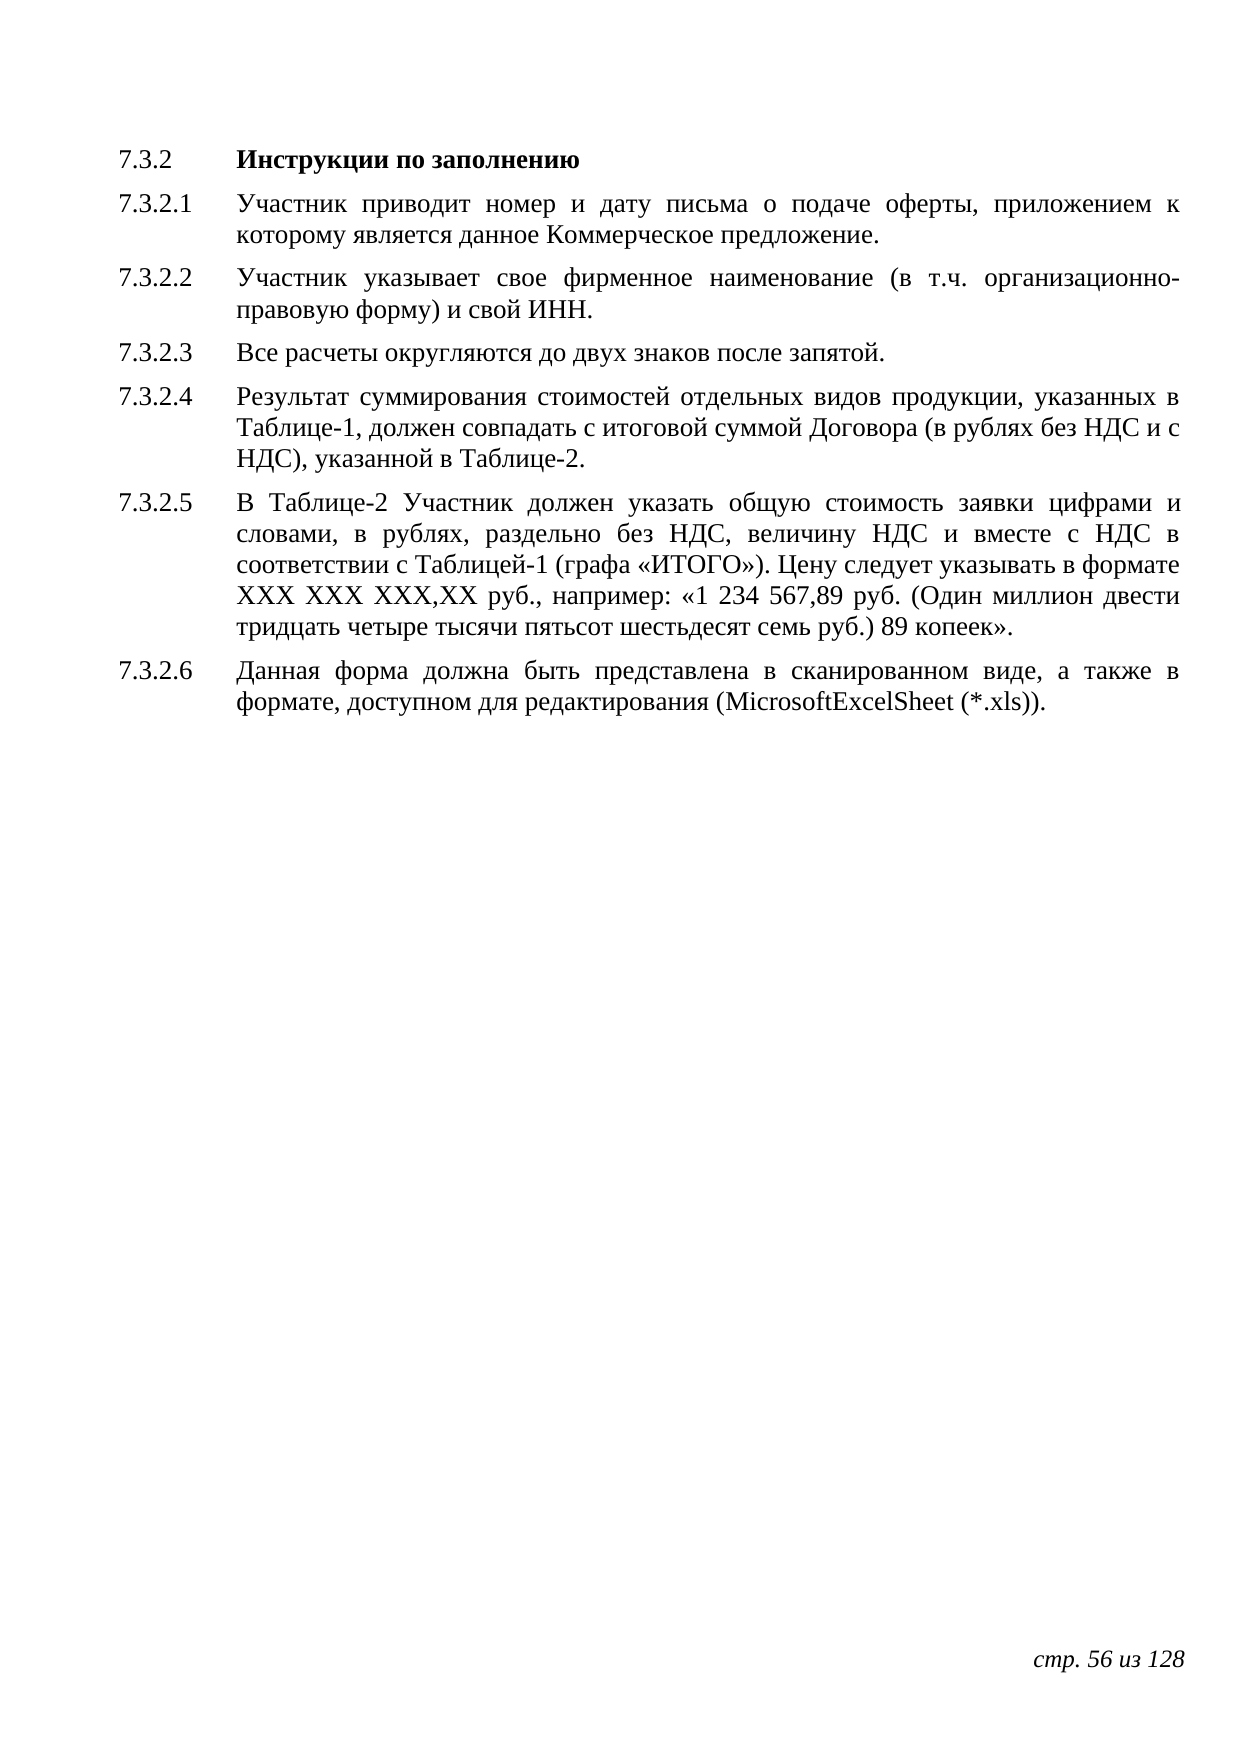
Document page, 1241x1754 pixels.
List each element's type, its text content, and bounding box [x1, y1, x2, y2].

text Все расчеты округляются до двух знаков после запятой. [118, 336, 1181, 367]
text Участник приводит номер и дату письма о подаче оферты, приложением к которому является данное Коммерческое предложение. [118, 187, 1181, 249]
text Результат суммирования стоимостей отдельных видов продукции, указанных в Таблице-1, должен совпадать с итоговой суммой Договора (в рублях без НДС и с НДС), указанной в Таблице-2. [118, 380, 1181, 473]
text Данная форма должна быть представлена в сканированном виде, а также в формате, доступном для редактирования (MicrosoftExcelSheet (*.xls)). [118, 654, 1181, 716]
text Инструкции по заполнению [118, 143, 1181, 174]
text Участник указывает свое фирменное наименование (в т.ч. организационно-правовую форму) и свой ИНН. [118, 262, 1181, 324]
text В Таблице-2 Участник должен указать общую стоимость заявки цифрами и словами, в рублях, раздельно без НДС, величину НДС и вместе с НДС в соответствии с Таблицей-1 (графа «ИТОГО»). Цену следует указывать в формате ХХХ ХХХ ХХХ,ХХ руб., например: «1 234 567,89 руб. (Один миллион двести тридцать четыре тысячи пятьсот шестьдесят семь руб.) 89 копеек». [118, 486, 1181, 642]
